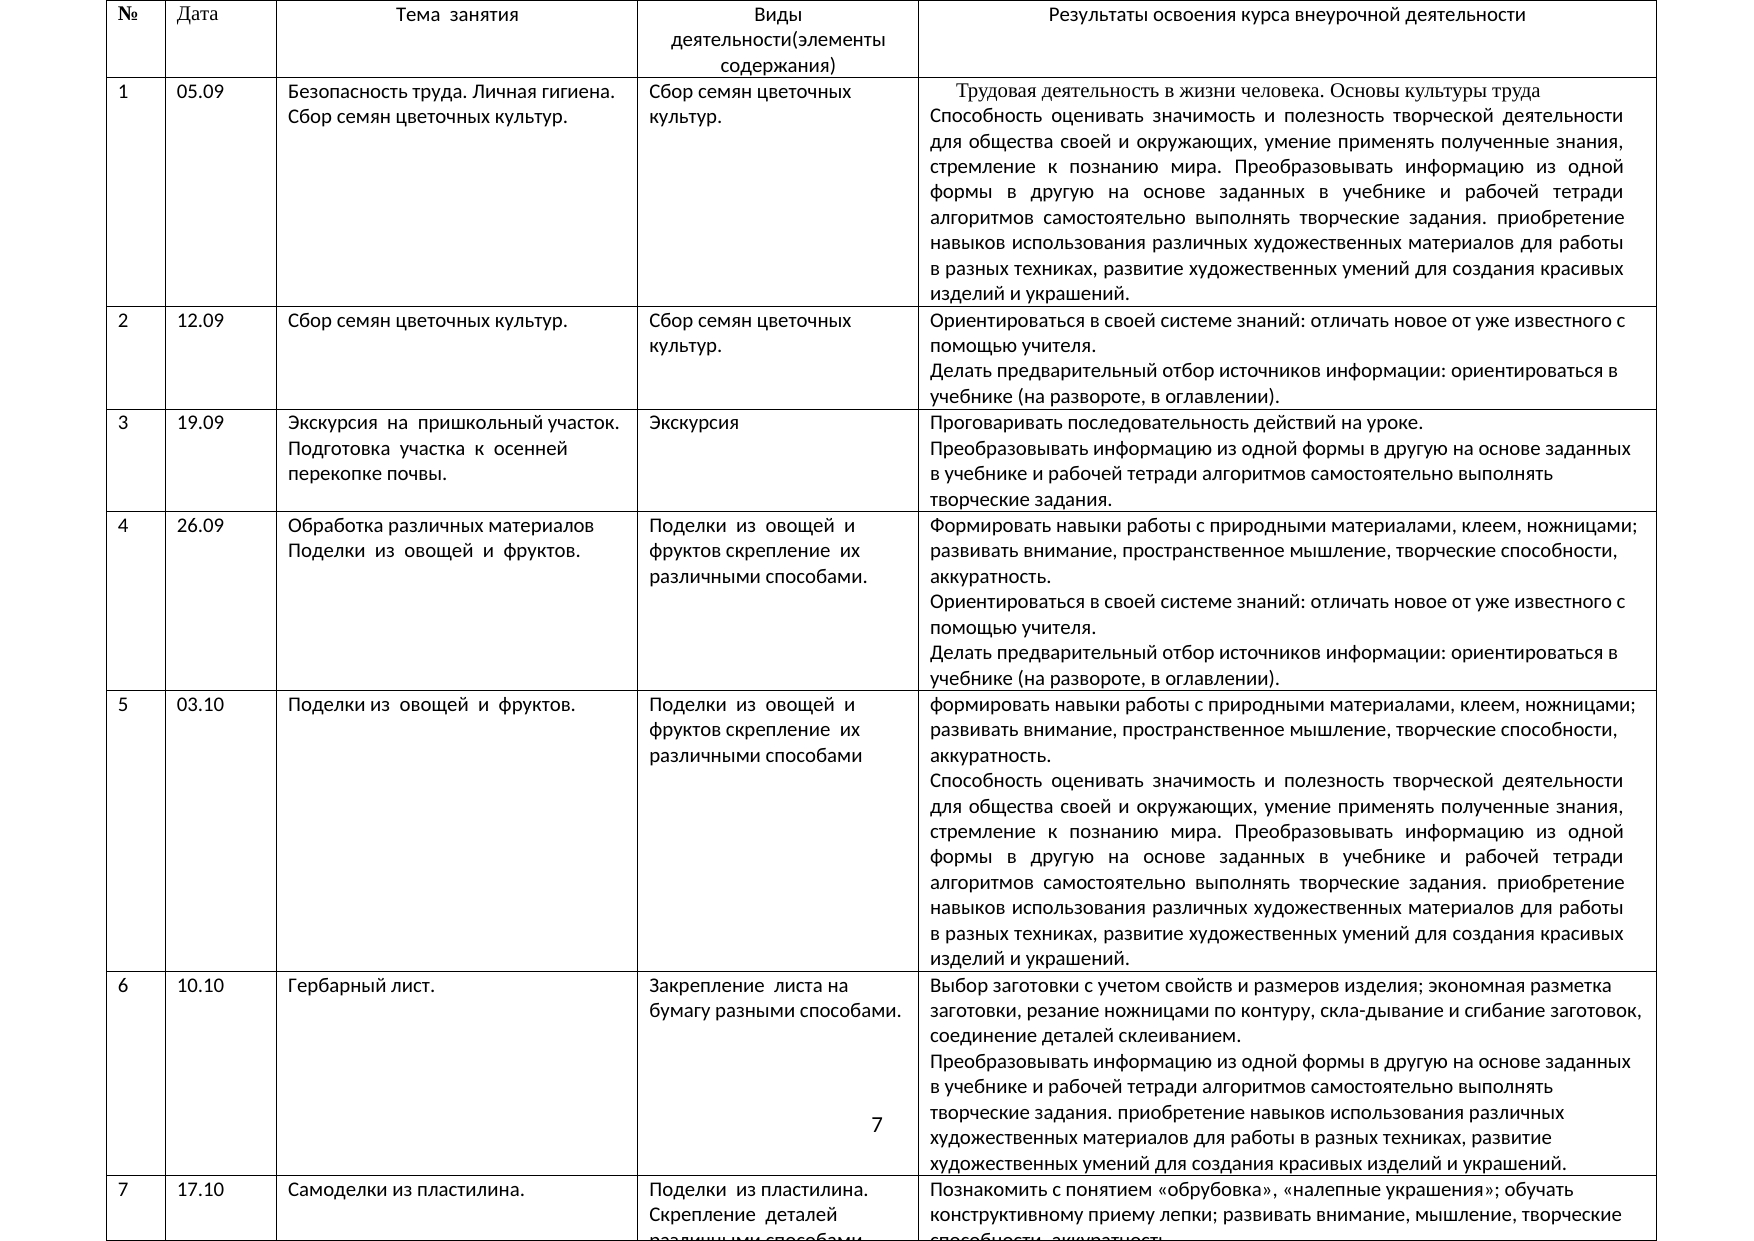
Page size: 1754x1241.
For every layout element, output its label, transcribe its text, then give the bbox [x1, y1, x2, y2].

table_header Дата [166, 1, 276, 77]
table_cell Поделки из пластилина. Скрепление деталей различными способами. [638, 1176, 918, 1240]
table_cell Проговаривать последовательность действий на уроке. Преобразовывать информацию из одной формы в другую на основе заданных в учебнике и рабочей тетради алгоритмов самостоятельно выполнять творческие задания. [919, 410, 1656, 511]
table_cell Сбор семян цветочных культур. [638, 78, 918, 306]
table_cell Трудовая деятельность в жизни человека. Основы культуры труда Способность оценивать значимость и полезность творческой деятельности для общества своей и окружающих, умение применять полученные знания, стремление к познанию мира. Преобразовывать информацию из одной формы в другую на основе заданных в учебнике и рабочей тетради алгоритмов самостоятельно выполнять творческие задания. приобретение навыков использования различных художественных материалов для работы в разных техниках, развитие художественных умений для создания красивых изделий и украшений. [919, 78, 1656, 306]
table_cell Безопасность труда. Личная гигиена. Сбор семян цветочных культур. [277, 78, 637, 306]
table_cell Поделки из овощей и фруктов скрепление их различными способами. [638, 512, 918, 690]
table_cell Познакомить с понятием «обрубовка», «налепные украшения»; обучать конструктивному приему лепки; развивать внимание, мышление, творческие способности, аккуратность. Преобразовывать информацию из одной формы в другую на основе заданных в учебнике и рабочей тетради алгоритмов самостоятельно выполнять творческие задания. приобретение навыков использования различных художественных материалов для работы в разных техниках, развитие художественных умений для создания красивых изделий и украшений. Умение видеть и воспринимать проявления художественной культуры в окружающей жизни; [919, 1176, 1656, 1240]
table_cell формировать навыки работы с природными материалами, клеем, ножницами; развивать внимание, пространственное мышление, творческие способности, аккуратность. Способность оценивать значимость и полезность творческой деятельности для общества своей и окружающих, умение применять полученные знания, стремление к познанию мира. Преобразовывать информацию из одной формы в другую на основе заданных в учебнике и рабочей тетради алгоритмов самостоятельно выполнять творческие задания. приобретение навыков использования различных художественных материалов для работы в разных техниках, развитие художественных умений для создания красивых изделий и украшений. [919, 691, 1656, 971]
table_cell 17.10 [166, 1176, 276, 1240]
table_cell Сбор семян цветочных культур. [277, 307, 637, 408]
table_cell Формировать навыки работы с природными материалами, клеем, ножницами; развивать внимание, пространственное мышление, творческие способности, аккуратность. Ориентироваться в своей системе знаний: отличать новое от уже известного с помощью учителя. Делать предварительный отбор источников информации: ориентироваться в учебнике (на развороте, в оглавлении). [919, 512, 1656, 690]
table_cell Экскурсия на пришкольный участок. Подготовка участка к осенней перекопке почвы. [277, 410, 637, 511]
table_cell 7 [107, 1176, 165, 1240]
table_cell Гербарный лист. [277, 972, 637, 1175]
table_cell 6 [107, 972, 165, 1175]
table_header Виды деятельности(элементы содержания) [638, 1, 918, 77]
table_cell Выбор заготовки с учетом свойств и размеров изделия; экономная разметка заготовки, резание ножницами по контуру, скла-дывание и сгибание заготовок, соединение деталей склеиванием. Преобразовывать информацию из одной формы в другую на основе заданных в учебнике и рабочей тетради алгоритмов самостоятельно выполнять творческие задания. приобретение навыков использования различных художественных материалов для работы в разных техниках, развитие художественных умений для создания красивых изделий и украшений. [919, 972, 1656, 1175]
table_header Тема занятия [277, 1, 637, 77]
table_cell Сбор семян цветочных культур. [638, 307, 918, 408]
table_cell 4 [107, 512, 165, 690]
table_cell 12.09 [166, 307, 276, 408]
table_cell Обработка различных материалов Поделки из овощей и фруктов. [277, 512, 637, 690]
table_cell 2 [107, 307, 165, 408]
table_cell Поделки из овощей и фруктов. [277, 691, 637, 971]
table_cell Поделки из овощей и фруктов скрепление их различными способами [638, 691, 918, 971]
table_cell Ориентироваться в своей системе знаний: отличать новое от уже известного с помощью учителя. Делать предварительный отбор источников информации: ориентироваться в учебнике (на развороте, в оглавлении). [919, 307, 1656, 408]
table_cell 1 [107, 78, 165, 306]
table_cell 3 [107, 410, 165, 511]
table_cell 10.10 [166, 972, 276, 1175]
table_header № [107, 1, 165, 77]
table_cell Закрепление листа на бумагу разными способами. [638, 972, 918, 1175]
table_cell Экскурсия [638, 410, 918, 511]
table_cell 19.09 [166, 410, 276, 511]
table_cell Самоделки из пластилина. [277, 1176, 637, 1240]
table_cell 03.10 [166, 691, 276, 971]
table_cell 5 [107, 691, 165, 971]
table_cell 26.09 [166, 512, 276, 690]
table_header Результаты освоения курса внеурочной деятельности [919, 1, 1656, 77]
table_cell 05.09 [166, 78, 276, 306]
